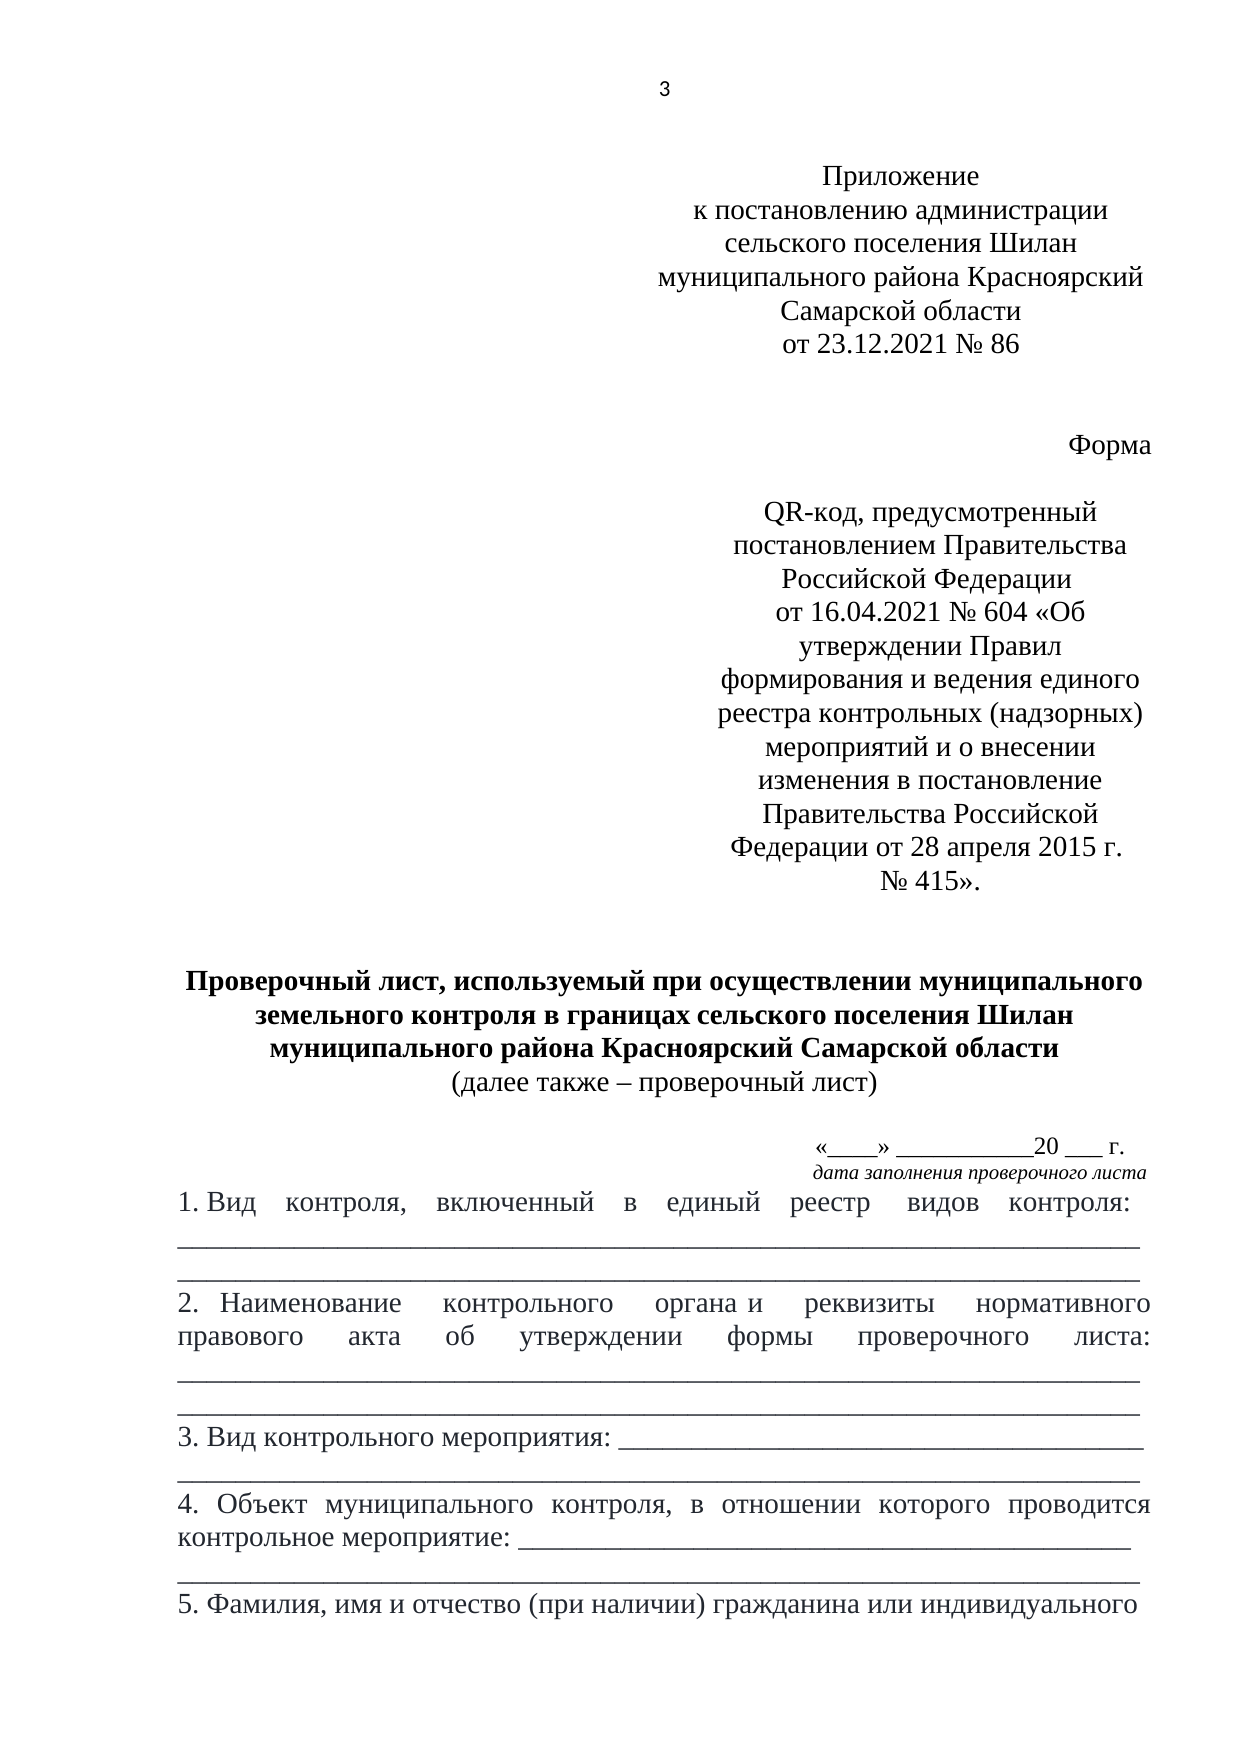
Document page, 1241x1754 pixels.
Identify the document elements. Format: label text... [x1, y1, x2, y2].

text дата заполнения проверочного листа [177, 1160, 1152, 1184]
text Форма [177, 427, 1152, 460]
text 2. Наименование контрольного органа и реквизиты нормативного правового акта об утверждении формы проверочного листа: __________________________________________________________________ [177, 1285, 1152, 1385]
text QR-код, предусмотренный постановлением Правительства Российской Федерации от 16.04.2021 № 604 «Об утверждении Правил формирования и ведения единого реестра контрольных (надзорных) мероприятий и о внесении изменения в постановление Правительства Российской Федерации от 28 апреля 2015 г. № 415». [709, 494, 1152, 896]
text к постановлению администрации сельского поселения Шилан муниципального района Красноярский Самарской области [650, 192, 1152, 326]
text ____________________________________________________________________________________________________________________________________ [177, 1218, 1152, 1285]
text (далее также – проверочный лист) [177, 1064, 1152, 1098]
text __________________________________________________________________ [177, 1553, 1152, 1587]
text 5. Фамилия, имя и отчество (при наличии) гражданина или индивидуального [177, 1587, 1152, 1620]
text 3. Вид контрольного мероприятия: ____________________________________ [177, 1419, 1152, 1452]
text __________________________________________________________________ [177, 1385, 1152, 1419]
text 1. Вид контроля, включенный в единый реестр видов контроля: [177, 1184, 1152, 1218]
text от 23.12.2021 № 86 [650, 326, 1152, 360]
text «____» ___________20 ___ г. [177, 1131, 1152, 1160]
text Проверочный лист, используемый при осуществлении муниципального земельного контроля в границах сельского поселения Шилан муниципального района Красноярский Самарской области [177, 963, 1152, 1064]
text __________________________________________________________________ [177, 1452, 1152, 1486]
text 4. Объект муниципального контроля, в отношении которого проводится контрольное мероприятие: __________________________________________ [177, 1486, 1152, 1553]
text Приложение [650, 158, 1152, 192]
